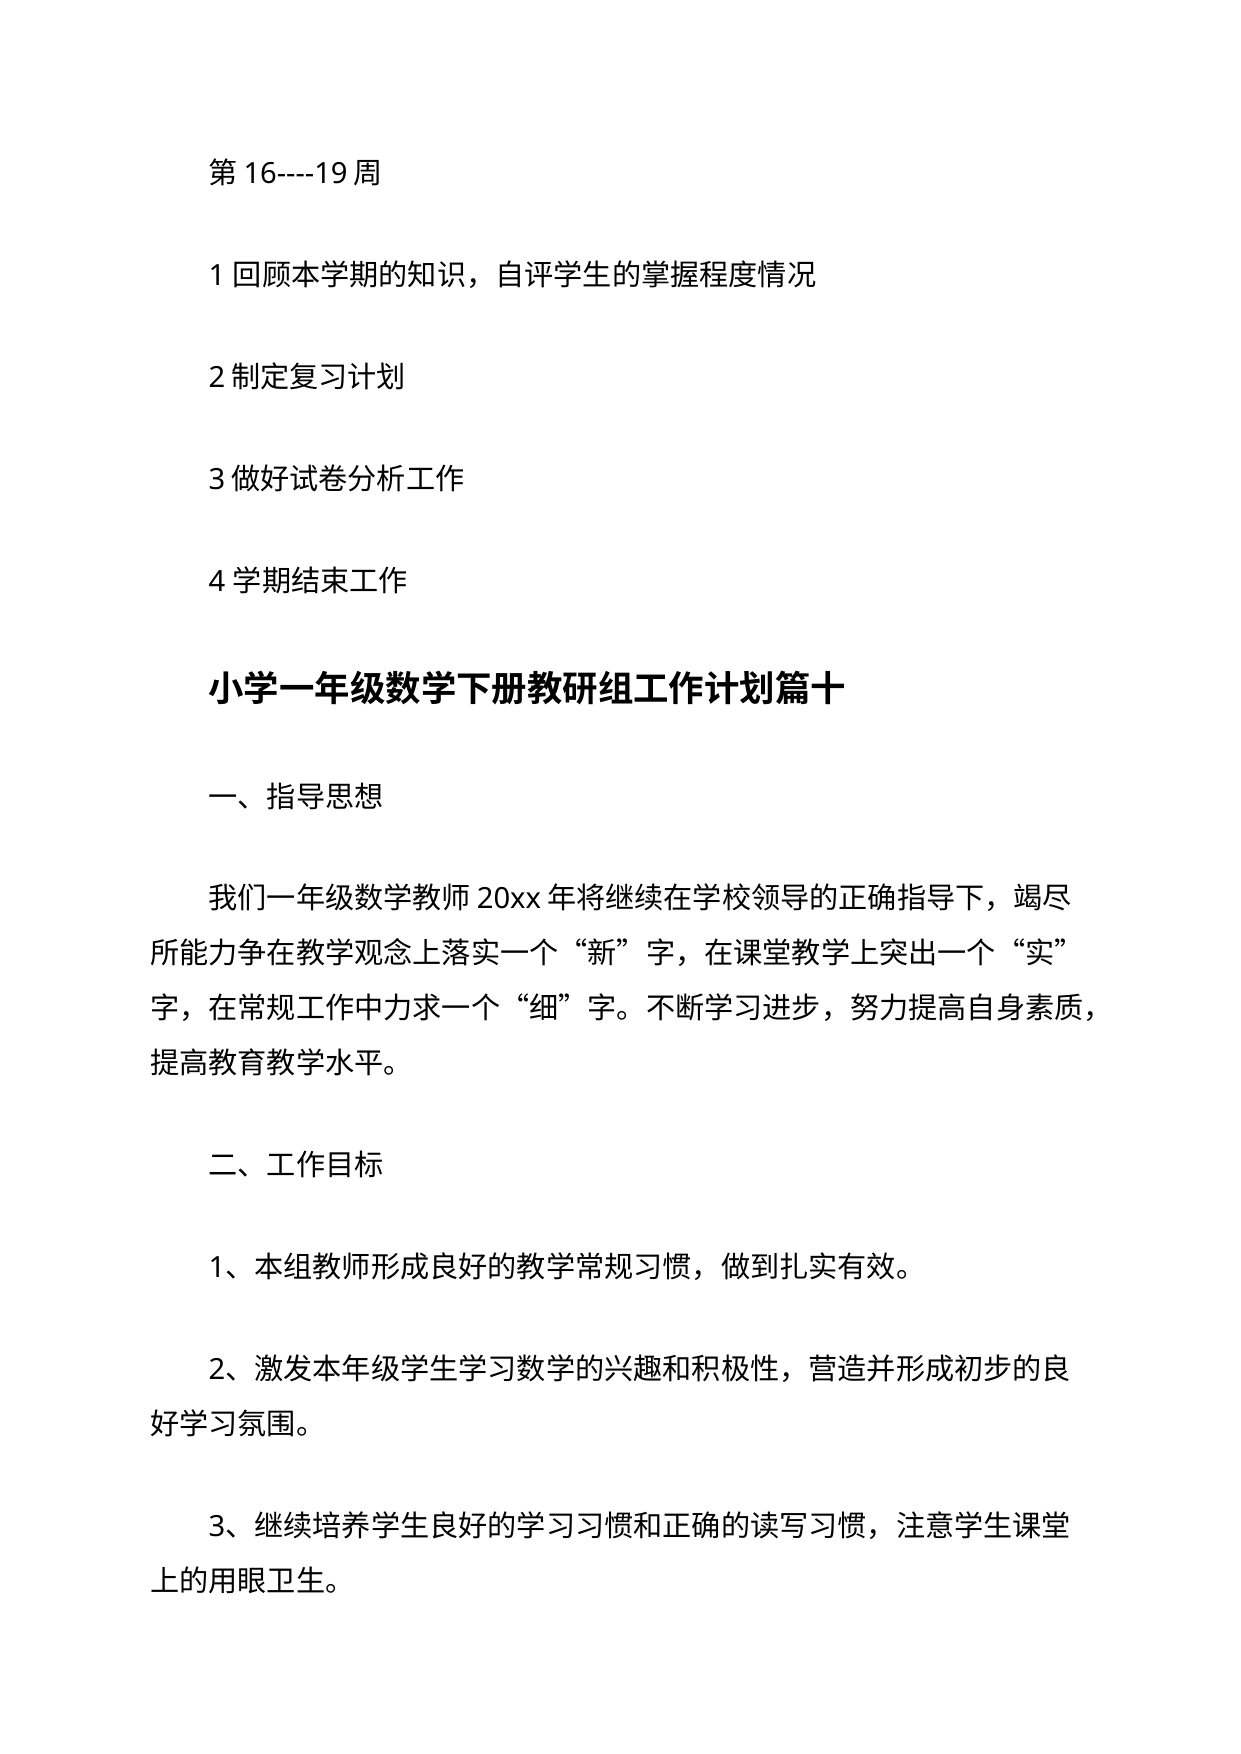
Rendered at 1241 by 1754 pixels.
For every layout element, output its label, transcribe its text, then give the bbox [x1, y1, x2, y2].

text 1 回顾本学期的知识，自评学生的掌握程度情况 [150, 252, 1090, 294]
text 3做好试卷分析工作 [150, 456, 1090, 498]
text 2、激发本年级学生学习数学的兴趣和积极性，营造并形成初步的良好学习氛围。 [150, 1345, 1090, 1443]
text 3、继续培养学生良好的学习习惯和正确的读写习惯，注意学生课堂上的用眼卫生。 [150, 1502, 1090, 1599]
text 我们一年级数学教师20xx年将继续在学校领导的正确指导下，竭尽所能力争在教学观念上落实一个“新”字，在课堂教学上突出一个“实”字，在常规工作中力求一个“细”字。不断学习进步，努力提高自身素质，提高教育教学水平。 [150, 875, 1090, 1082]
text 二、工作目标 [150, 1142, 1090, 1184]
text 一、指导思想 [150, 773, 1090, 816]
text 小学一年级数学下册教研组工作计划篇十 [150, 660, 1090, 711]
text 4 学期结束工作 [150, 558, 1090, 600]
text 2制定复习计划 [150, 354, 1090, 396]
text 第16----19周 [150, 150, 1090, 192]
text 1、本组教师形成良好的教学常规习惯，做到扎实有效。 [150, 1243, 1090, 1286]
